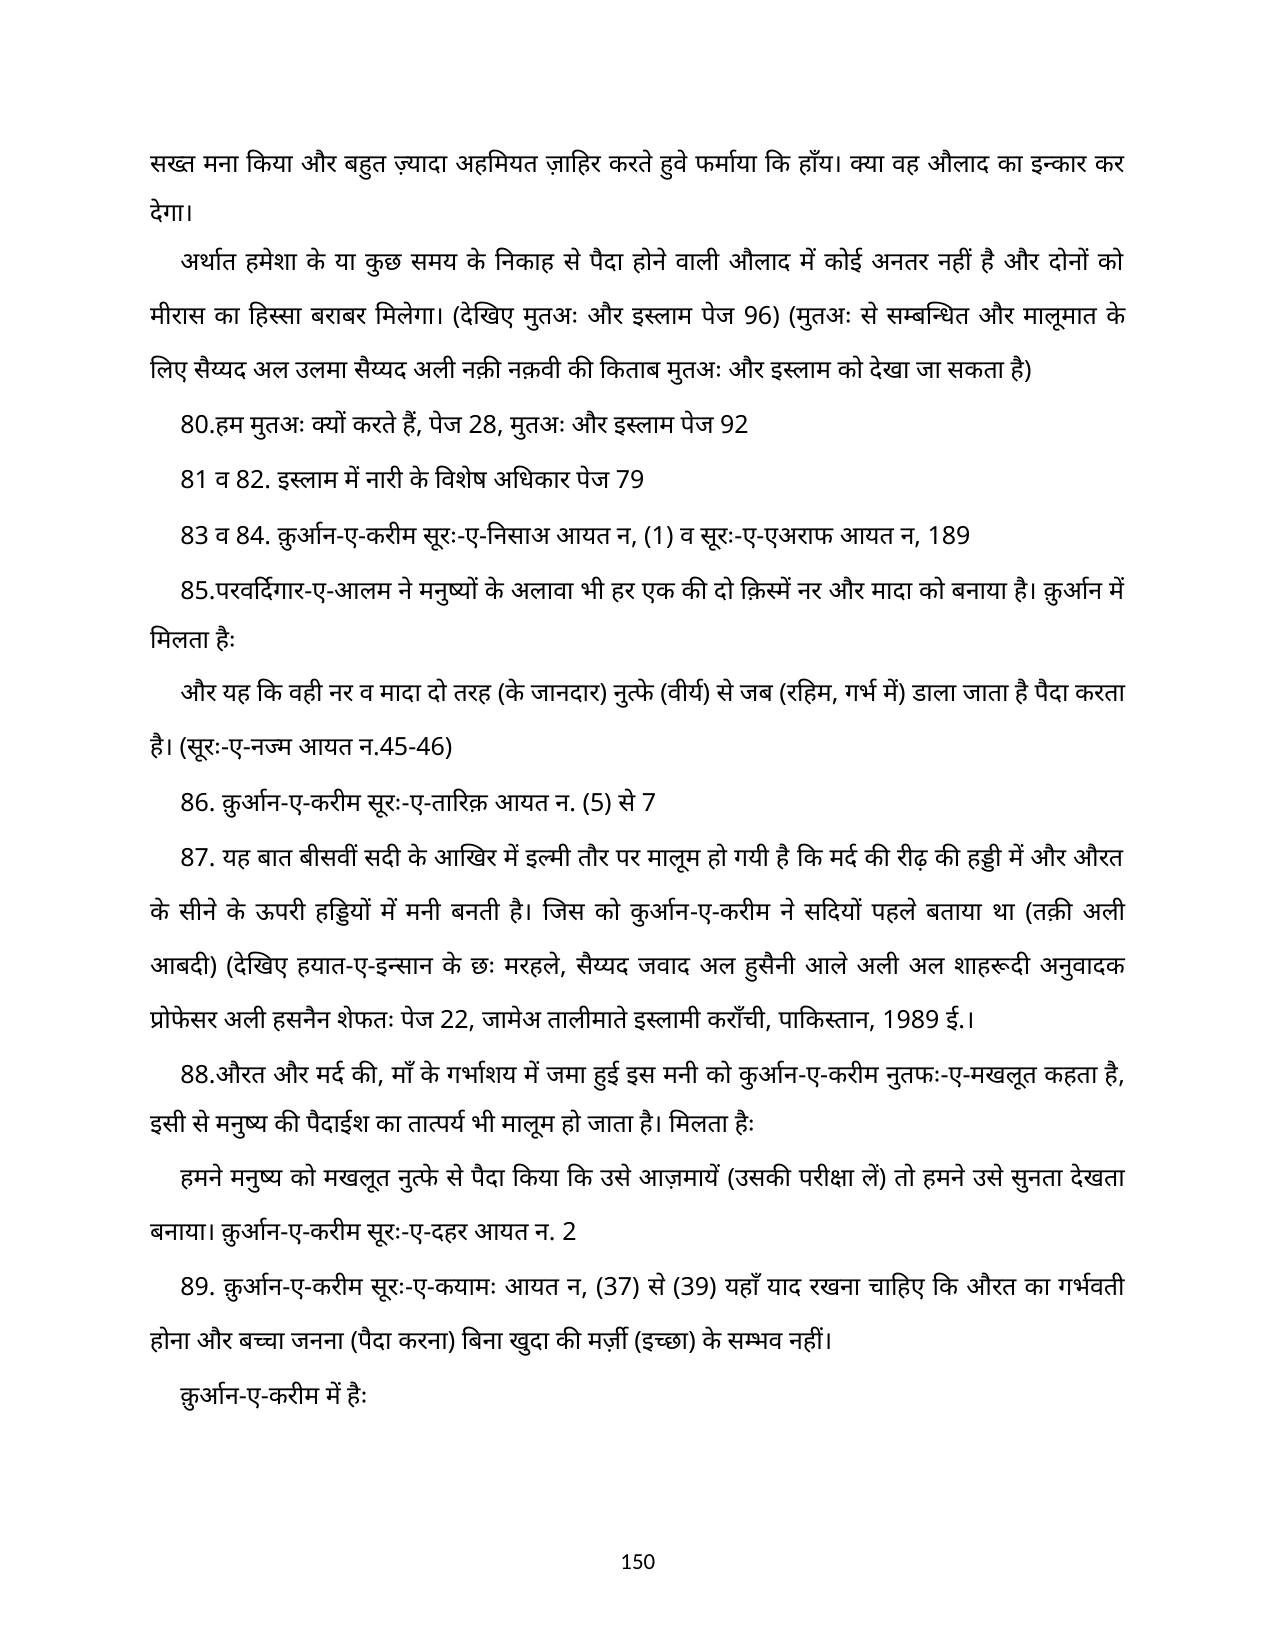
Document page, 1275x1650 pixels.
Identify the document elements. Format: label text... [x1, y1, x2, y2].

text हमने मनुष्य को मखलूत नुत्फे से पैदा किया कि उसे आज़मायें (उसकी परीक्षा लें) तो हमने उसे सुनता देखता बनाया। क़ुर्आन-ए-करीम सूरः-ए-दहर आयत न. 2 [150, 1159, 1125, 1250]
text अर्थात हमेशा के या कुछ समय के निकाह से पैदा होने वाली औलाद में कोई अनतर नहीं है और दोनों को मीरास का हिस्सा बराबर मिलेगा। (देखिए मुतअः और इस्लाम पेज 96) (मुतअः से सम्बन्धित और मालूमात के लिए सैय्यद अल उलमा सैय्यद अली नक़ी नक़वी की किताब मुतअः और इस्लाम को देखा जा सकता है) [150, 248, 1125, 388]
text 86. क़ुर्आन-ए-करीम सूरः-ए-तारिक़ आयत न. (5) से 7 [150, 784, 1125, 821]
text 83 व 84. क़ुर्आन-ए-करीम सूरः-ए-निसाअ आयत न, (1) व सूरः-ए-एअराफ आयत न, 189 [150, 517, 1125, 554]
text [150, 150, 1125, 231]
text 88.औरत और मर्द की, माँ के गर्भाशय में जमा हुई इस मनी को कुर्आन-ए-करीम नुतफः-ए-मखलूत कहता है, इसी से मनुष्य की पैदाईश का तात्पर्य भी मालूम हो जाता है। मिलता हैः [150, 1057, 1125, 1143]
text 85.परवर्दिगार-ए-आलम ने मनुष्यों के अलावा भी हर एक की दो क़िस्में नर और मादा को बनाया है। क़ुर्आन में मिलता हैः [150, 573, 1125, 659]
text 80.हम मुतअः क्यों करते हैं, पेज 28, मुतअः और इस्लाम पेज 92 [150, 407, 1125, 444]
text 87. यह बात बीसवीं सदी के आखिर में इल्मी तौर पर मालूम हो गयी है कि मर्द की रीढ़ की हड्डी में और औरत के सीने के ऊपरी हड्डियों में मनी बनती है। जिस को कुर्आन-ए-करीम ने सदियों पहले बताया था (तक़ी अली आबदी) (देखिए हयात-ए-इन्सान के छः मरहले, सैय्यद जवाद अल हुसैनी आले अली अल शाहरूदी अनुवादक प्रोफेसर अली हसनैन शेफतः पेज 22, जामेअ तालीमाते इस्लामी कराँची, पाकिस्तान, 1989 ई.। [150, 840, 1125, 1039]
text और यह कि वही नर व मादा दो तरह (के जानदार) नुत्फे (वीर्य) से जब (रहिम, गर्भ में) डाला जाता है पैदा करता है। (सूरः-ए-नज्म आयत न.45-46) [150, 675, 1125, 766]
text 81 व 82. इस्लाम में नारी के विशेष अधिकार पेज 79 [150, 462, 1125, 499]
text 89. क़ुर्आन-ए-करीम सूरः-ए-कयामः आयत न, (37) से (39) यहाँ याद रखना चाहिए कि औरत का गर्भवती होना और बच्चा जनना (पैदा करना) बिना खुदा की मर्ज़ी (इच्छा) के सम्भव नहीं। [150, 1268, 1125, 1359]
text क़ुर्आन-ए-करीम में हैः [150, 1378, 1125, 1415]
